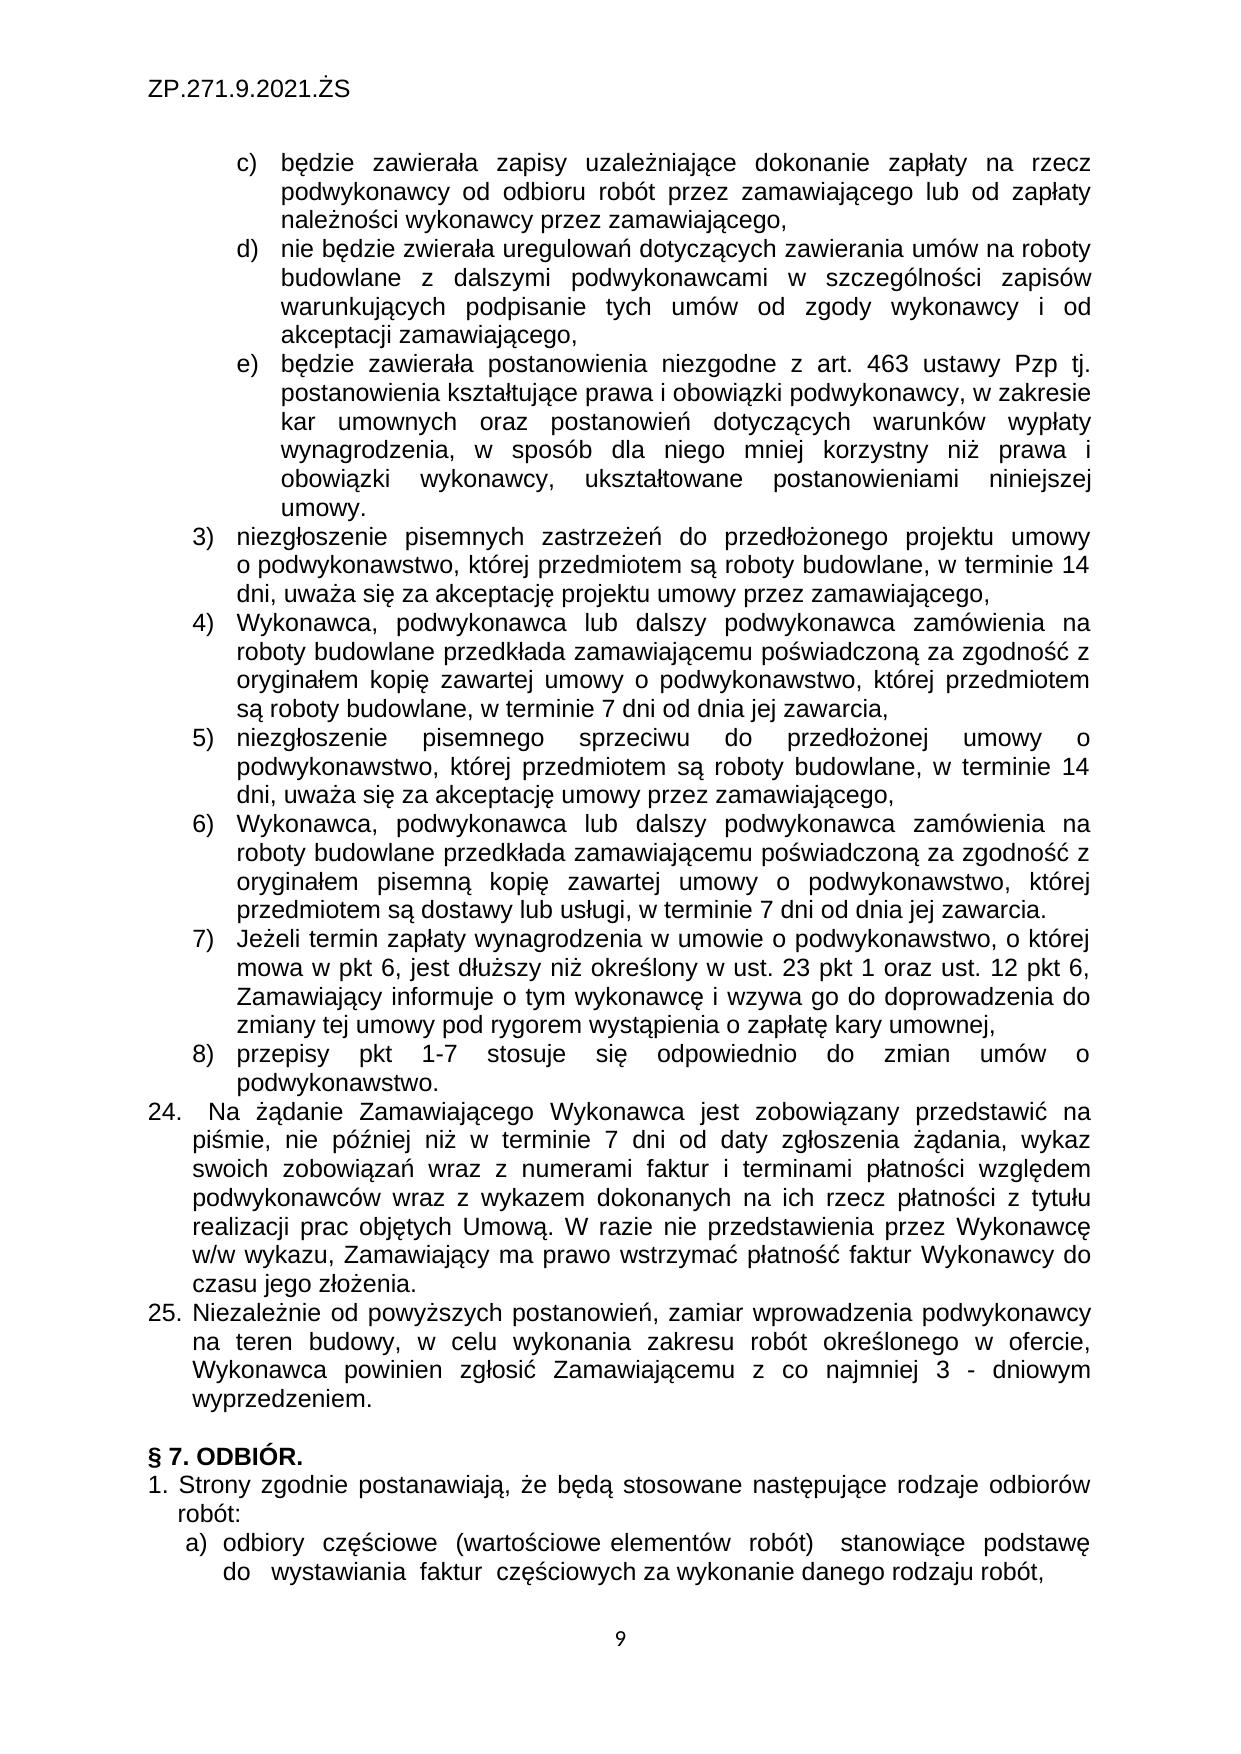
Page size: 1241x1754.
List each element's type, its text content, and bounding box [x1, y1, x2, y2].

list będzie zawierała postanowienia niezgodne z art. 463 ustawy Pzp tj. postanowienia kształtujące prawa i obowiązki podwykonawcy, w zakresie kar umownych oraz postanowień dotyczących warunków wypłaty wynagrodzenia, w sposób dla niego mniej korzystny niż prawa i obowiązki wykonawcy, ukształtowane postanowieniami niniejszej umowy. [236, 349, 1092, 521]
list Wykonawca, podwykonawca lub dalszy podwykonawca zamówienia na roboty budowlane przedkłada zamawiającemu poświadczoną za zgodność z oryginałem kopię zawartej umowy o podwykonawstwo, której przedmiotem są roboty budowlane, w terminie 7 dni od dnia jej zawarcia, [192, 608, 1091, 723]
list odbiory częściowe (wartościowe elementów robót) stanowiące podstawę do wystawiania faktur częściowych za wykonanie danego rodzaju robót, [185, 1528, 1092, 1585]
list Na żądanie Zamawiającego Wykonawca jest zobowiązany przedstawić na piśmie, nie później niż w terminie 7 dni od daty zgłoszenia żądania, wykaz swoich zobowiązań wraz z numerami faktur i terminami płatności względem podwykonawców wraz z wykazem dokonanych na ich rzecz płatności z tytułu realizacji prac objętych Umową. W razie nie przedstawienia przez Wykonawcę w/w wykazu, Zamawiający ma prawo wstrzymać płatność faktur Wykonawcy do czasu jego złożenia. [148, 1096, 1092, 1298]
text § 7. ODBIÓR. [148, 1441, 1092, 1470]
list będzie zawierała zapisy uzależniające dokonanie zapłaty na rzecz podwykonawcy od odbioru robót przez zamawiającego lub od zapłaty należności wykonawcy przez zamawiającego, [236, 148, 1092, 234]
list niezgłoszenie pisemnych zastrzeżeń do przedłożonego projektu umowy o podwykonawstwo, której przedmiotem są roboty budowlane, w terminie 14 dni, uważa się za akceptację projektu umowy przez zamawiającego, [192, 521, 1091, 608]
list Wykonawca, podwykonawca lub dalszy podwykonawca zamówienia na roboty budowlane przedkłada zamawiającemu poświadczoną za zgodność z oryginałem pisemną kopię zawartej umowy o podwykonawstwo, której przedmiotem są dostawy lub usługi, w terminie 7 dni od dnia jej zawarcia. [192, 809, 1091, 924]
list Jeżeli termin zapłaty wynagrodzenia w umowie o podwykonawstwo, o której mowa w pkt 6, jest dłuższy niż określony w ust. 23 pkt 1 oraz ust. 12 pkt 6, Zamawiający informuje o tym wykonawcę i wzywa go do doprowadzenia do zmiany tej umowy pod rygorem wystąpienia o zapłatę kary umownej, [192, 924, 1091, 1039]
list przepisy pkt 1-7 stosuje się odpowiednio do zmian umów o podwykonawstwo. [192, 1039, 1091, 1096]
list Niezależnie od powyższych postanowień, zamiar wprowadzenia podwykonawcy na teren budowy, w celu wykonania zakresu robót określonego w ofercie, Wykonawca powinien zgłosić Zamawiającemu z co najmniej 3 - dniowym wyprzedzeniem. [148, 1298, 1092, 1413]
list niezgłoszenie pisemnego sprzeciwu do przedłożonej umowy o podwykonawstwo, której przedmiotem są roboty budowlane, w terminie 14 dni, uważa się za akceptację umowy przez zamawiającego, [192, 723, 1091, 809]
text 1. Strony zgodnie postanawiają, że będą stosowane następujące rodzaje odbiorów robót: [148, 1470, 1092, 1528]
list nie będzie zwierała uregulowań dotyczących zawierania umów na roboty budowlane z dalszymi podwykonawcami w szczególności zapisów warunkujących podpisanie tych umów od zgody wykonawcy i od akceptacji zamawiającego, [236, 234, 1092, 349]
